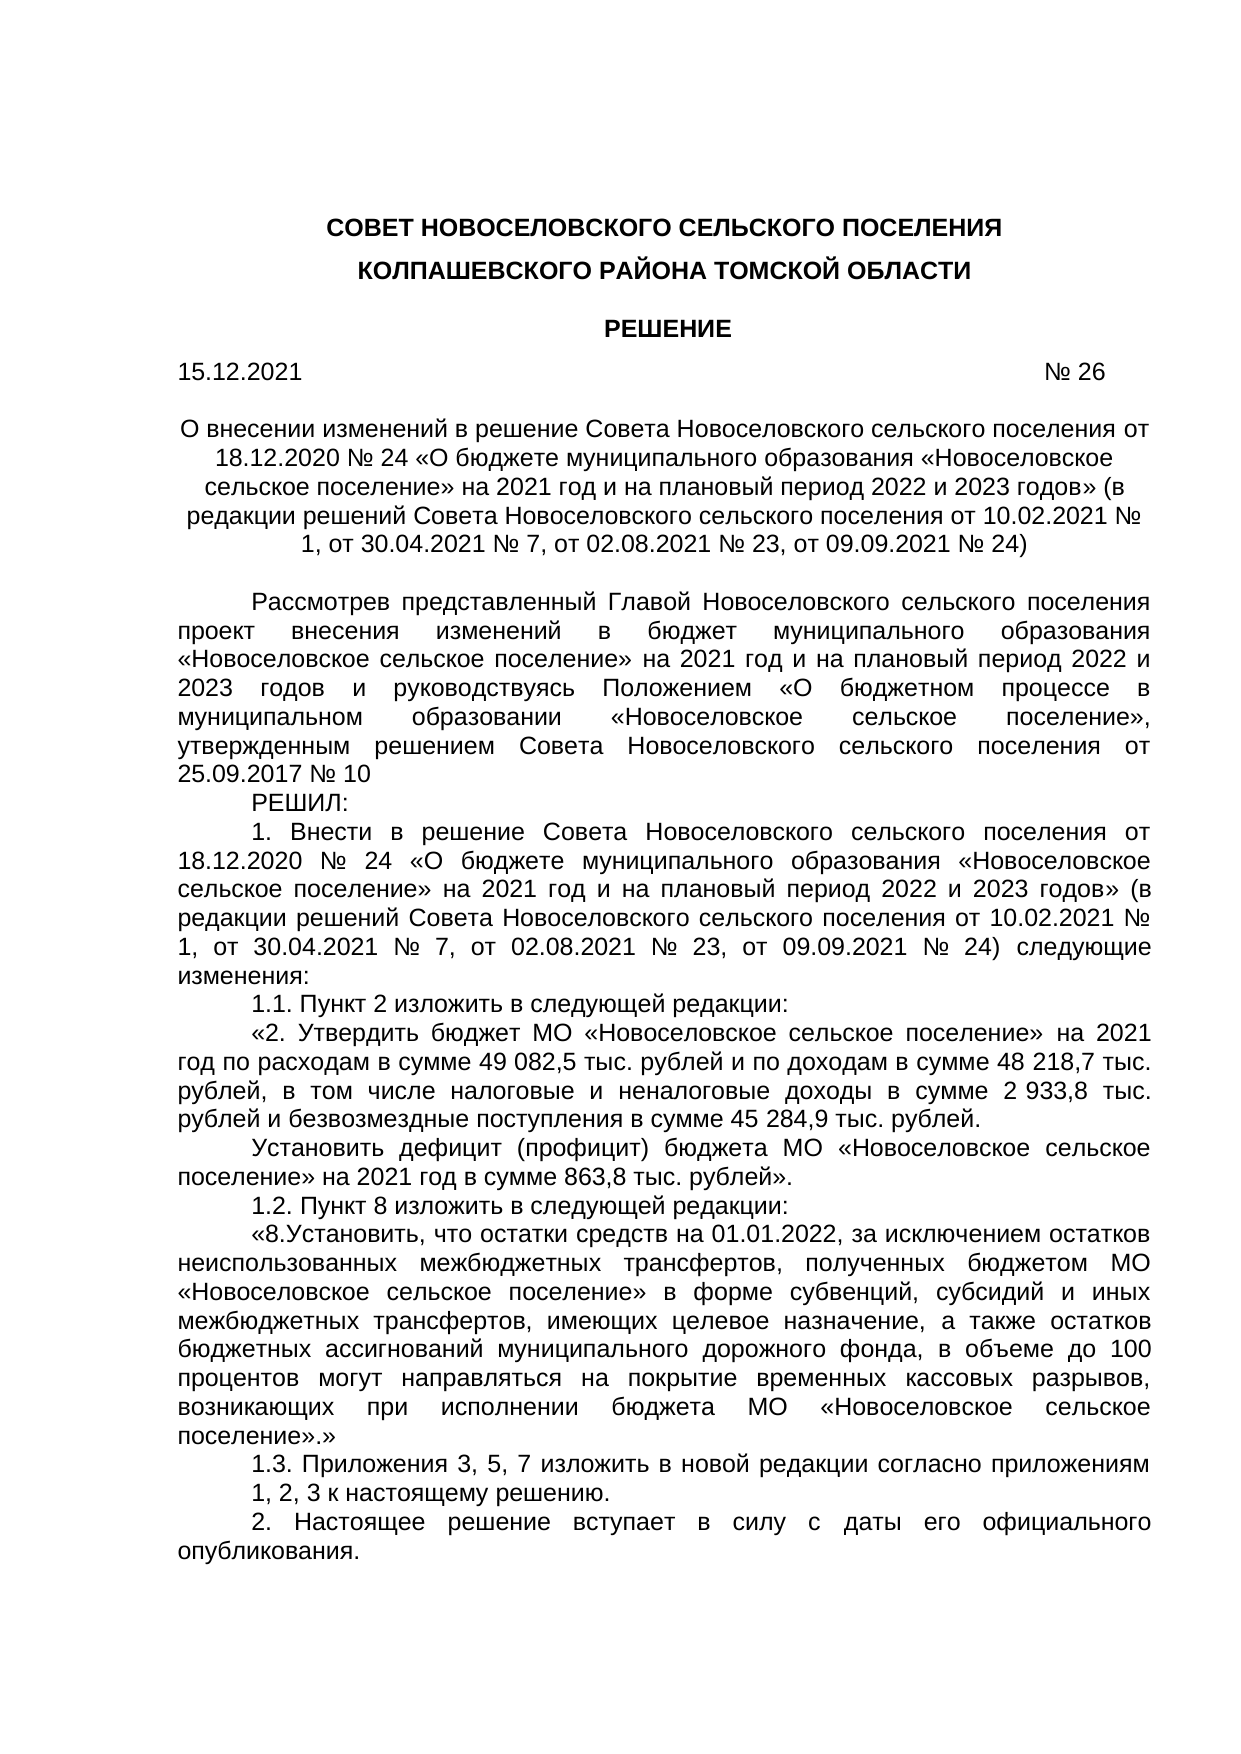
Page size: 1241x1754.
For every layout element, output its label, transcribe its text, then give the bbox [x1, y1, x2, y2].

text Рассмотрев представленный Главой Новоселовского сельского поселения проект внесения изменений в бюджет муниципального образования «Новоселовское сельское поселение» на 2021 год и на плановый период 2022 и 2023 годов и руководствуясь Положением «О бюджетном процессе в муниципальном образовании «Новоселовское сельское поселение», утвержденным решением Совета Новоселовского сельского поселения от 25.09.2017 № 10 [177, 587, 1152, 788]
text 1.1. Пункт 2 изложить в следующей редакции: [177, 989, 1152, 1018]
text СОВЕТ НОВОСЕЛОВСКОГО СЕЛЬСКОГО ПОСЕЛЕНИЯ [177, 213, 1152, 242]
text «2. Утвердить бюджет МО «Новоселовское сельское поселение» на 2021 год по расходам в сумме 49 082,5 тыс. рублей и по доходам в сумме 48 218,7 тыс. рублей, в том числе налоговые и неналоговые доходы в сумме 2 933,8 тыс. рублей и безвозмездные поступления в сумме 45 284,9 тыс. рублей. [177, 1018, 1152, 1133]
text 1. Внести в решение Совета Новоселовского сельского поселения от 18.12.2020 № 24 «О бюджете муниципального образования «Новоселовское сельское поселение» на 2021 год и на плановый период 2022 и 2023 годов» (в редакции решений Совета Новоселовского сельского поселения от 10.02.2021 № 1, от 30.04.2021 № 7, от 02.08.2021 № 23, от 09.09.2021 № 24) следующие изменения: [177, 817, 1152, 989]
text «8.Установить, что остатки средств на 01.01.2022, за исключением остатков неиспользованных межбюджетных трансфертов, полученных бюджетом МО «Новоселовское сельское поселение» в форме субвенций, субсидий и иных межбюджетных трансфертов, имеющих целевое назначение, а также остатков бюджетных ассигнований муниципального дорожного фонда, в объеме до 100 процентов могут направляться на покрытие временных кассовых разрывов, возникающих при исполнении бюджета МО «Новоселовское сельское поселение».» [177, 1219, 1152, 1449]
text 2. Настоящее решение вступает в силу с даты его официального опубликования. [177, 1507, 1152, 1564]
text 1.2. Пункт 8 изложить в следующей редакции: [177, 1191, 1152, 1219]
text 1.3. Приложения 3, 5, 7 изложить в новой редакции согласно приложениям 1, 2, 3 к настоящему решению. [251, 1449, 1152, 1507]
text О внесении изменений в решение Совета Новоселовского сельского поселения от 18.12.2020 № 24 «О бюджете муниципального образования «Новоселовское сельское поселение» на 2021 год и на плановый период 2022 и 2023 годов» (в редакции решений Совета Новоселовского сельского поселения от 10.02.2021 № 1, от 30.04.2021 № 7, от 02.08.2021 № 23, от 09.09.2021 № 24) [177, 414, 1152, 558]
text Установить дефицит (профицит) бюджета МО «Новоселовское сельское поселение» на 2021 год в сумме 863,8 тыс. рублей». [177, 1133, 1152, 1191]
text РЕШИЛ: [177, 788, 1152, 817]
text РЕШЕНИЕ [177, 314, 1152, 342]
text 15.12.2021 № 26 [177, 357, 1152, 386]
text КОЛПАШЕВСКОГО РАЙОНА ТОМСКОЙ ОБЛАСТИ [177, 256, 1152, 285]
